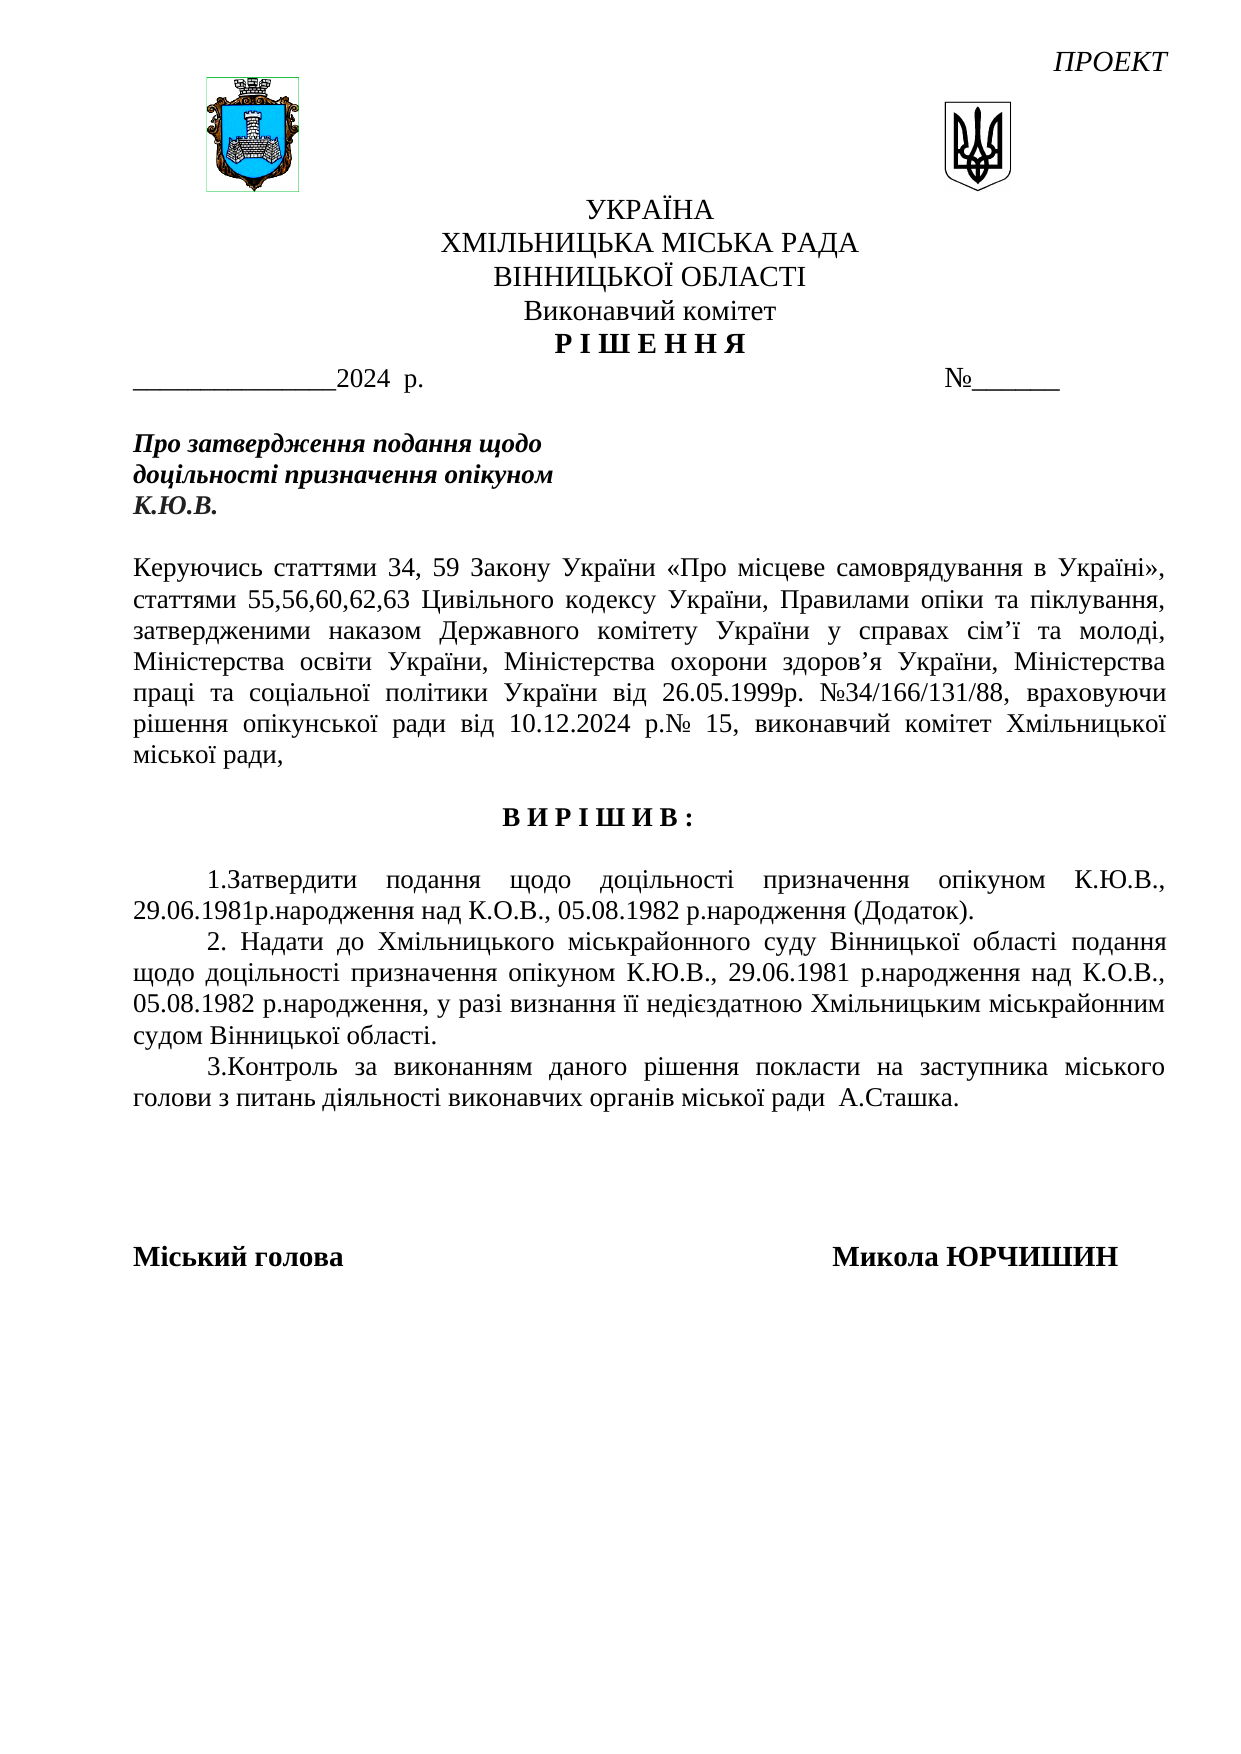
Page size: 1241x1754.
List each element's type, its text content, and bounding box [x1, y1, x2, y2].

text доцільності призначення опікуном [133, 458, 1167, 489]
text 1.Затвердити подання щодо доцільності призначення опікуном К.Ю.В., 29.06.1981р.народження над К.О.В., 05.08.1982 р.народження (Додаток). [133, 863, 1167, 925]
text В И Р І Ш И В : [133, 801, 1167, 832]
text УКРАЇНА [133, 192, 1167, 226]
text Виконавчий комітет [133, 293, 1167, 326]
text Керуючись статтями 34, 59 Закону України «Про місцеве самоврядування в Україні», статтями 55,56,60,62,63 Цивільного кодексу України, Правилами опіки та піклування, затвердженими наказом Державного комітету України у справах сім’ї та молоді, Міністерства освіти України, Міністерства охорони здоров’я України, Міністерства праці та соціальної політики України від 26.05.1999р. №34/166/131/88, враховуючи рішення опікунської ради від 10.12.2024 р.№ 15, виконавчий комітет Хмільницької міської ради, [133, 552, 1167, 769]
text ВІННИЦЬКОЇ ОБЛАСТІ [133, 259, 1167, 293]
text 3.Контроль за виконанням даного рішення покласти на заступника міського голови з питань діяльності виконавчих органів міської ради А.Сташка. [133, 1050, 1167, 1112]
text К.Ю.В. [133, 489, 1167, 520]
text ХМІЛЬНИЦЬКА МІСЬКА РАДА [133, 226, 1167, 259]
subtitle Р І Ш Е Н Н Я [133, 326, 1167, 360]
text ПРОЕКТ [133, 44, 1167, 78]
text Про затвердження подання щодо [133, 427, 1167, 458]
text 2. Надати до Хмільницького міськрайонного суду Вінницької області подання щодо доцільності призначення опікуном К.Ю.В., 29.06.1981 р.народження над К.О.В., 05.08.1982 р.народження, у разі визнання її недієздатною Хмільницьким міськрайонним судом Вінницької області. [133, 925, 1167, 1050]
picture [944, 101, 1012, 192]
subtitle Міський голова Микола ЮРЧИШИН [133, 1239, 1167, 1273]
text _______________2024 р. №______ [133, 360, 1167, 393]
